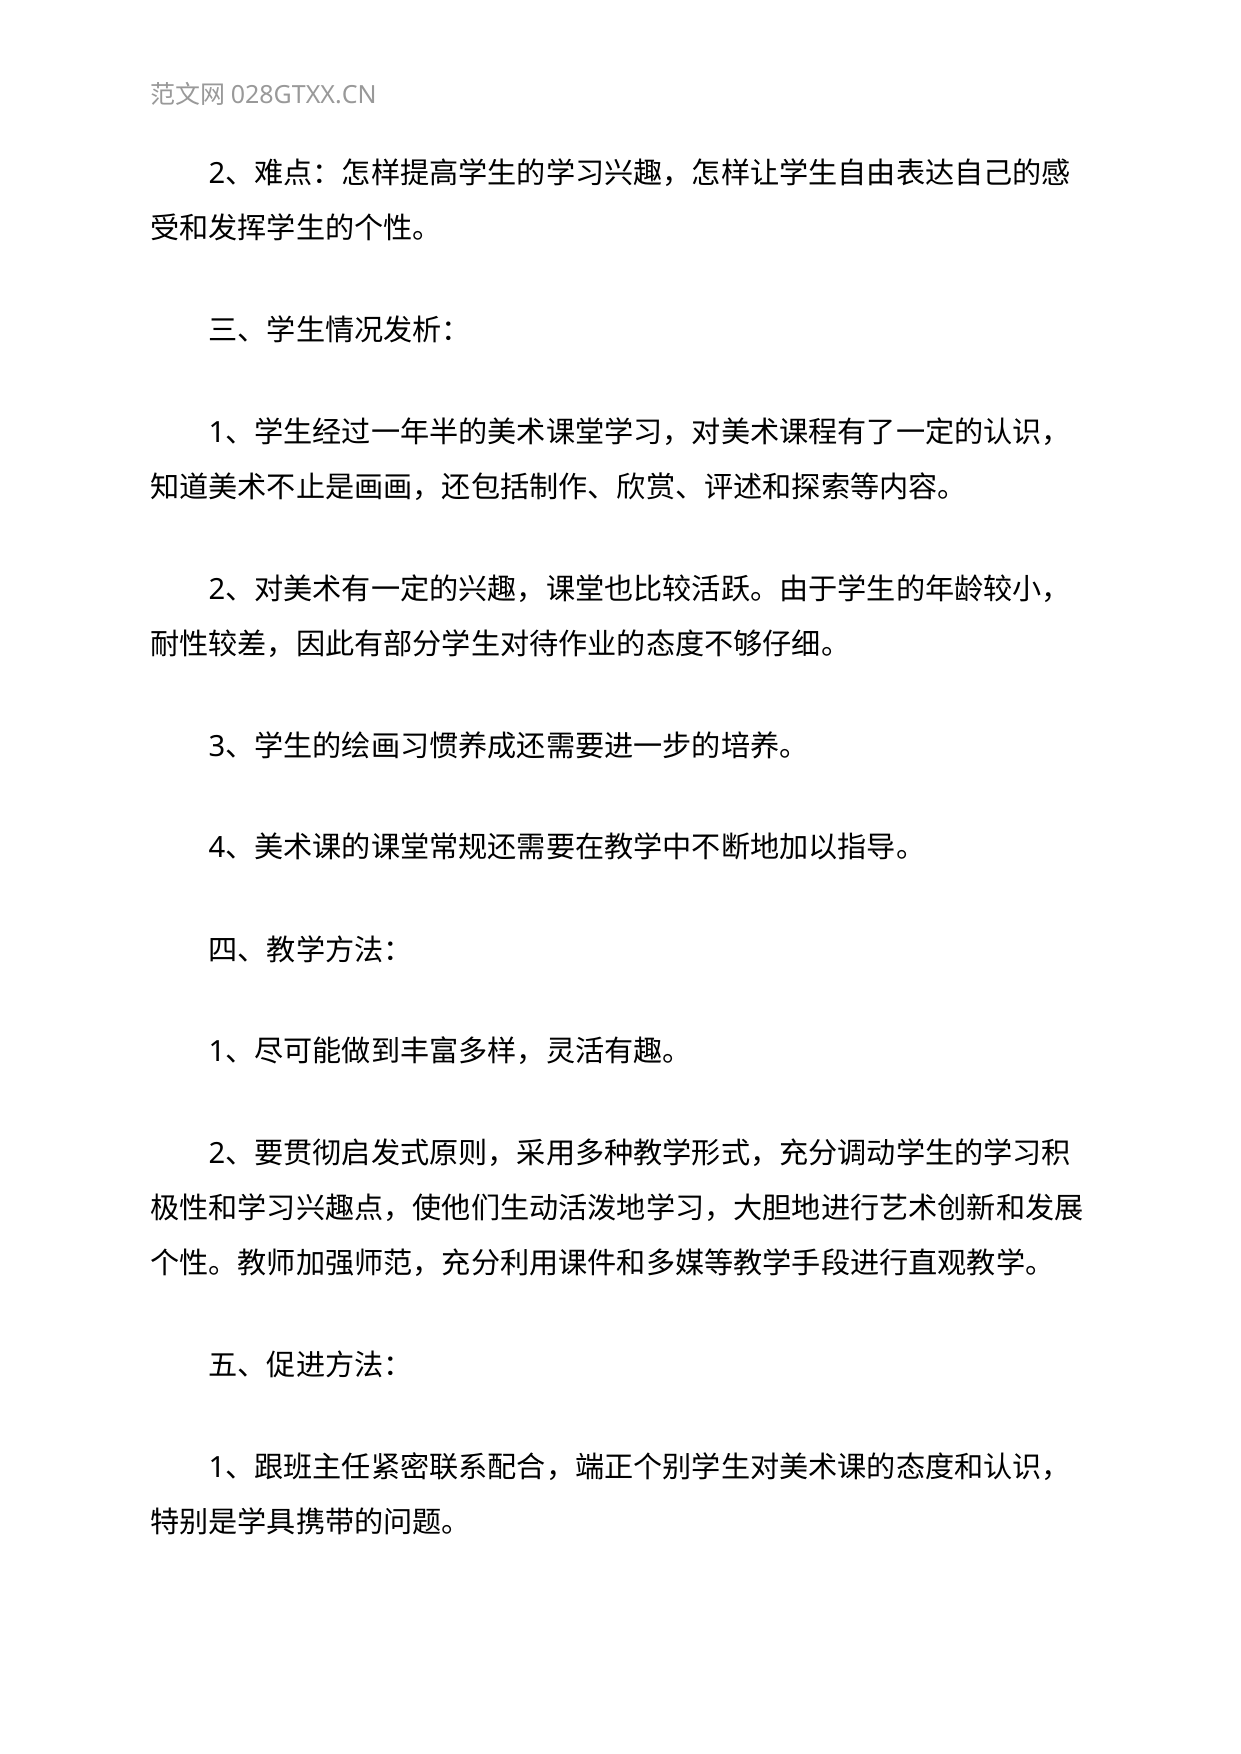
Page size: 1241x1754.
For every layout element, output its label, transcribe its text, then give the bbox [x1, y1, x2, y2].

text 2、难点：怎样提高学生的学习兴趣，怎样让学生自由表达自己的感受和发挥学生的个性。 [150, 150, 1090, 247]
text 3、学生的绘画习惯养成还需要进一步的培养。 [150, 722, 1090, 764]
text 1、尽可能做到丰富多样，灵活有趣。 [150, 1028, 1090, 1070]
text 1、跟班主任紧密联系配合，端正个别学生对美术课的态度和认识，特别是学具携带的问题。 [150, 1443, 1090, 1541]
text 五、促进方法： [150, 1341, 1090, 1384]
text 2、对美术有一定的兴趣，课堂也比较活跃。由于学生的年龄较小，耐性较差，因此有部分学生对待作业的态度不够仔细。 [150, 565, 1090, 663]
text 4、美术课的课堂常规还需要在教学中不断地加以指导。 [150, 824, 1090, 866]
text 三、学生情况发析： [150, 307, 1090, 349]
text 四、教学方法： [150, 926, 1090, 968]
text 2、要贯彻启发式原则，采用多种教学形式，充分调动学生的学习积极性和学习兴趣点，使他们生动活泼地学习，大胆地进行艺术创新和发展个性。教师加强师范，充分利用课件和多媒等教学手段进行直观教学。 [150, 1130, 1090, 1282]
text 1、学生经过一年半的美术课堂学习，对美术课程有了一定的认识，知道美术不止是画画，还包括制作、欣赏、评述和探索等内容。 [150, 408, 1090, 506]
